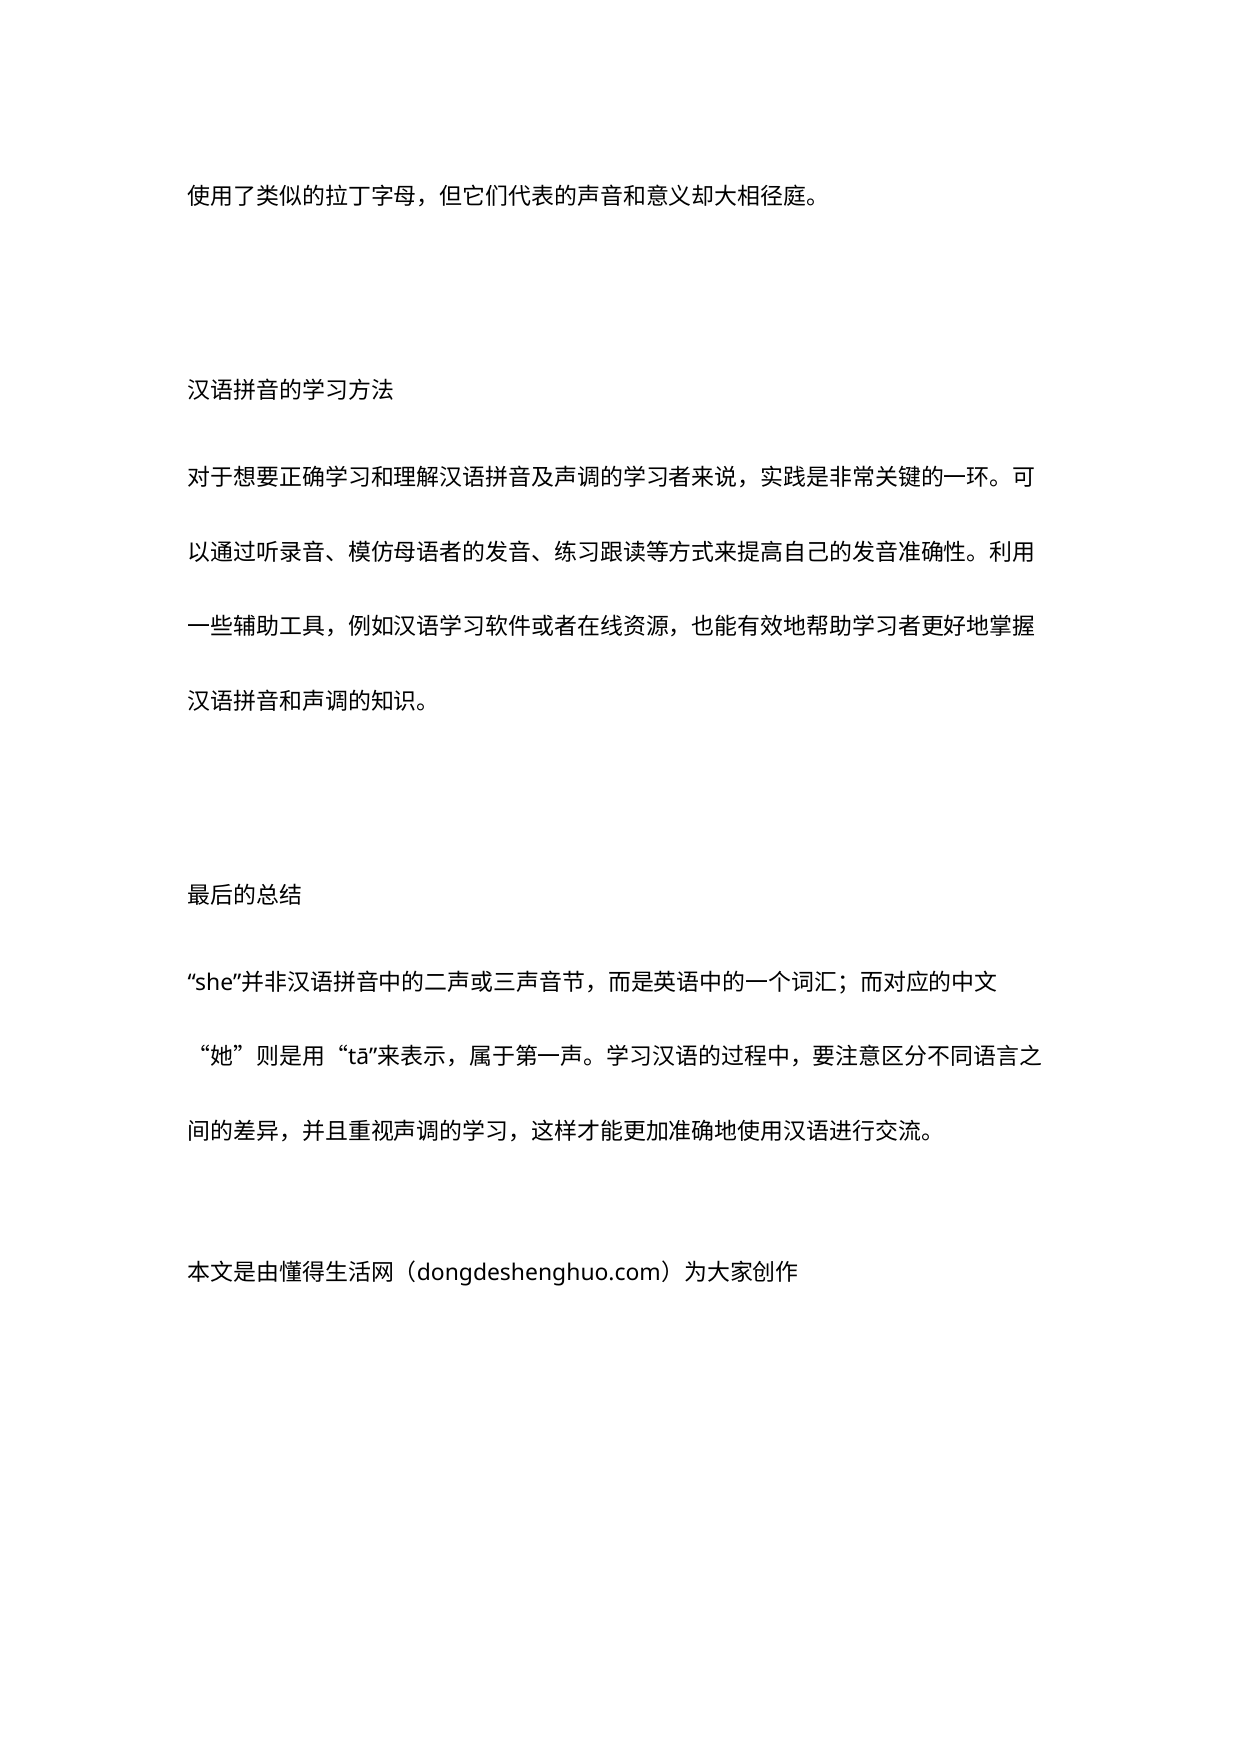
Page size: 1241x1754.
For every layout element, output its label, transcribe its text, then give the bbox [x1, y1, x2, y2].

text “she”并非汉语拼音中的二声或三声音节，而是英语中的一个词汇；而对应的中文“她”则是用“tā”来表示，属于第一声。学习汉语的过程中，要注意区分不同语言之间的差异，并且重视声调的学习，这样才能更加准确地使用汉语进行交流。 [187, 948, 1053, 1162]
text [187, 162, 1053, 227]
text 汉语拼音的学习方法 [187, 356, 1053, 421]
text 本文是由懂得生活网（dongdeshenghuo.com）为大家创作 [187, 1237, 1053, 1302]
text 最后的总结 [187, 861, 1053, 926]
text 对于想要正确学习和理解汉语拼音及声调的学习者来说，实践是非常关键的一环。可以通过听录音、模仿母语者的发音、练习跟读等方式来提高自己的发音准确性。利用一些辅助工具，例如汉语学习软件或者在线资源，也能有效地帮助学习者更好地掌握汉语拼音和声调的知识。 [187, 443, 1053, 732]
